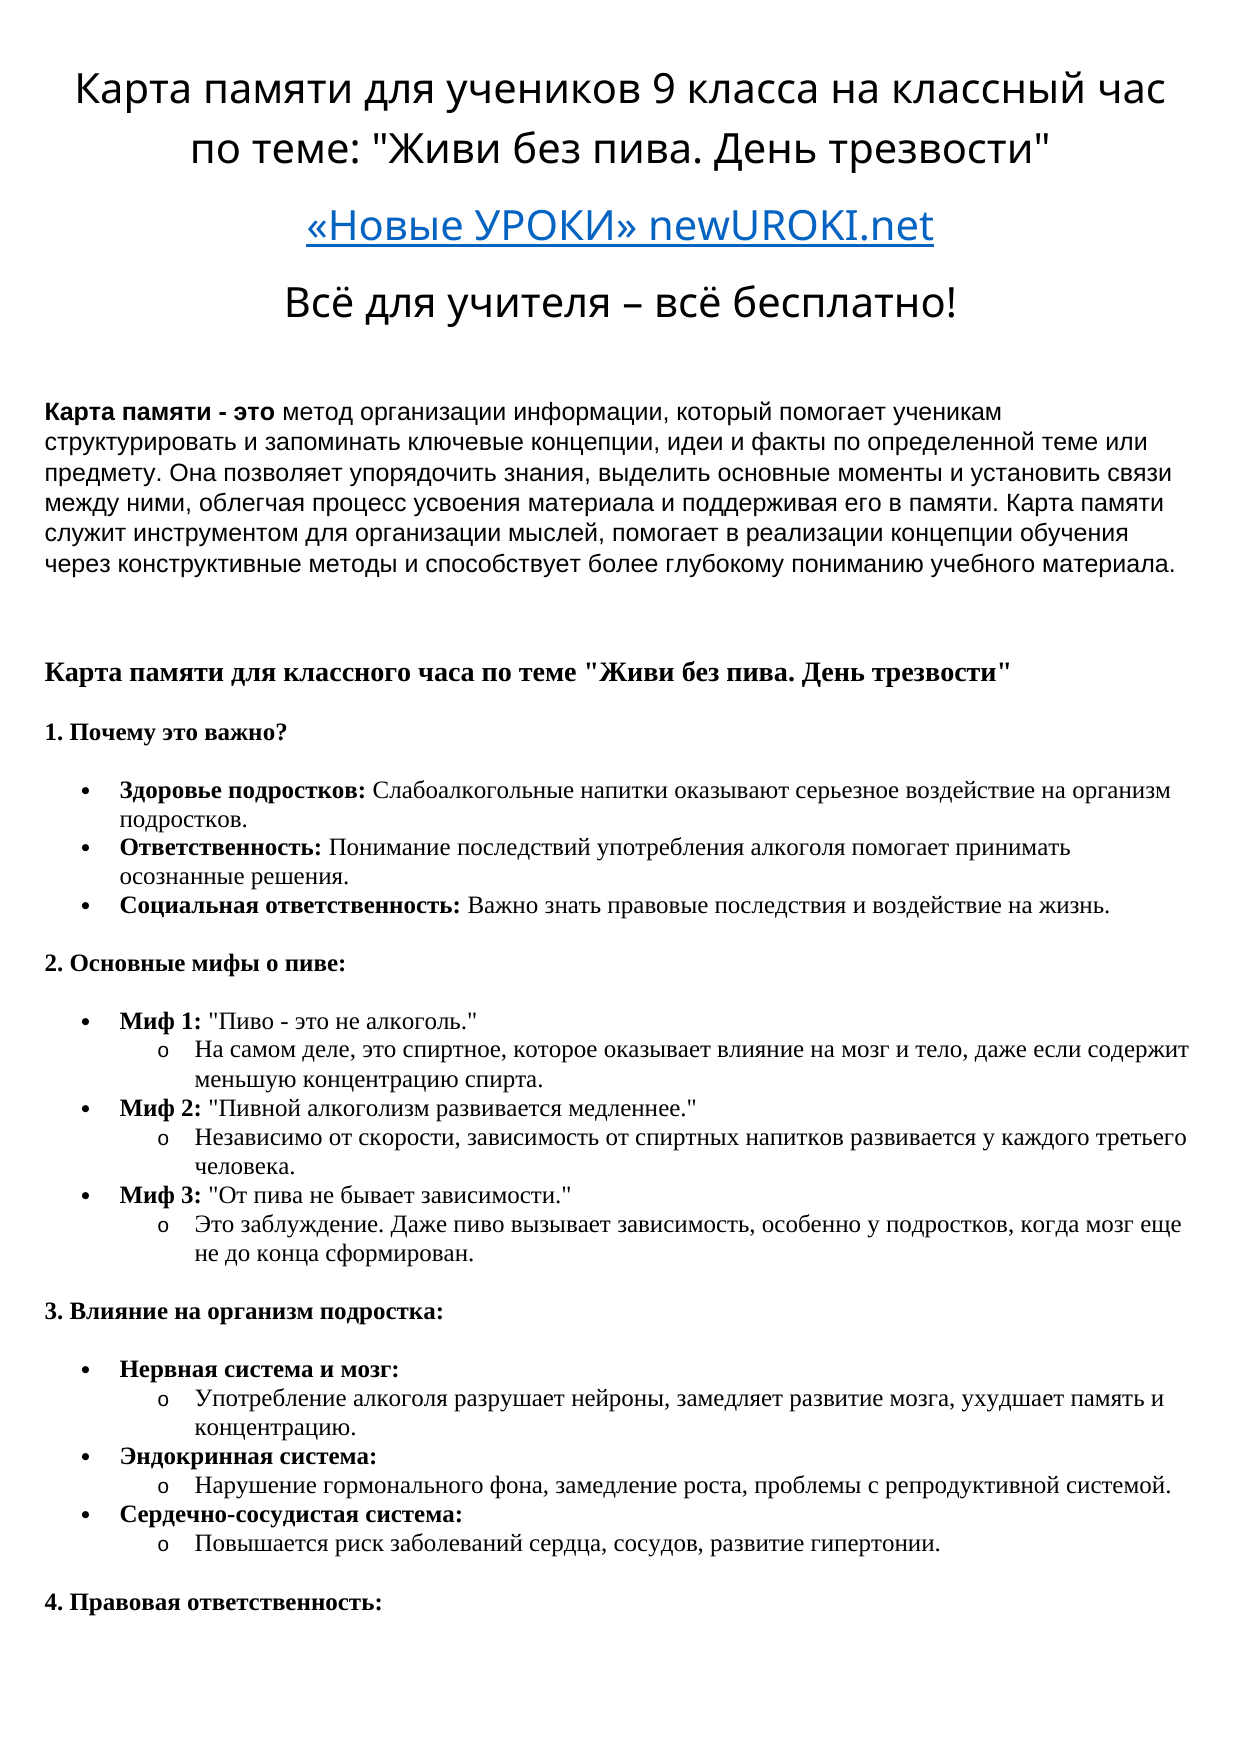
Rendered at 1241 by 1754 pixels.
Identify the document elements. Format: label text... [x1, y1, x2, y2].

list На самом деле, это спиртное, которое оказывает влияние на мозг и тело, даже если содержит меньшую концентрацию спирта. [157, 1034, 1196, 1093]
list Социальная ответственность: Важно знать правовые последствия и воздействие на жизнь. [82, 890, 1196, 919]
text Всё для учителя – всё бесплатно! [44, 273, 1196, 329]
text Карта памяти для учеников 9 класса на классный час по теме: "Живи без пива. День трезвости" [44, 59, 1196, 176]
list Эндокринная система: [82, 1441, 1196, 1470]
list Независимо от скорости, зависимость от спиртных напитков развивается у каждого третьего человека. [157, 1122, 1196, 1180]
list Это заблуждение. Даже пиво вызывает зависимость, особенно у подростков, когда мозг еще не до конца сформирован. [157, 1209, 1196, 1267]
list Нарушение гормонального фона, замедление роста, проблемы с репродуктивной системой. [157, 1470, 1196, 1499]
text Карта памяти - это метод организации информации, который помогает ученикам структурировать и запоминать ключевые концепции, идеи и факты по определенной теме или предмету. Она позволяет упорядочить знания, выделить основные моменты и установить связи между ними, облегчая процесс усвоения материала и поддерживая его в памяти. Карта памяти служит инструментом для организации мыслей, помогает в реализации концепции обучения через конструктивные методы и способствует более глубокому пониманию учебного материала. [44, 397, 1196, 577]
text 3. Влияние на организм подростка: [44, 1296, 1196, 1325]
list Повышается риск заболеваний сердца, сосудов, развитие гипертонии. [157, 1528, 1196, 1558]
list Здоровье подростков: Слабоалкогольные напитки оказывают серьезное воздействие на организм подростков. [82, 775, 1196, 832]
list Нервная система и мозг: [82, 1354, 1196, 1383]
list Сердечно-сосудистая система: [82, 1499, 1196, 1528]
text 1. Почему это важно? [44, 717, 1196, 746]
list Ответственность: Понимание последствий употребления алкоголя помогает принимать осознанные решения. [82, 832, 1196, 890]
list Миф 3: "От пива не бывает зависимости." [82, 1180, 1196, 1209]
text «Новые УРОКИ» newUROKI.net [44, 196, 1196, 253]
list Употребление алкоголя разрушает нейроны, замедляет развитие мозга, ухудшает память и концентрацию. [157, 1383, 1196, 1441]
list Миф 1: "Пиво - это не алкоголь." [82, 1006, 1196, 1034]
text Карта памяти для классного часа по теме "Живи без пива. День трезвости" [44, 655, 1196, 688]
text 2. Основные мифы о пиве: [44, 948, 1196, 977]
text 4. Правовая ответственность: [44, 1587, 1196, 1616]
list Миф 2: "Пивной алкоголизм развивается медленнее." [82, 1093, 1196, 1122]
